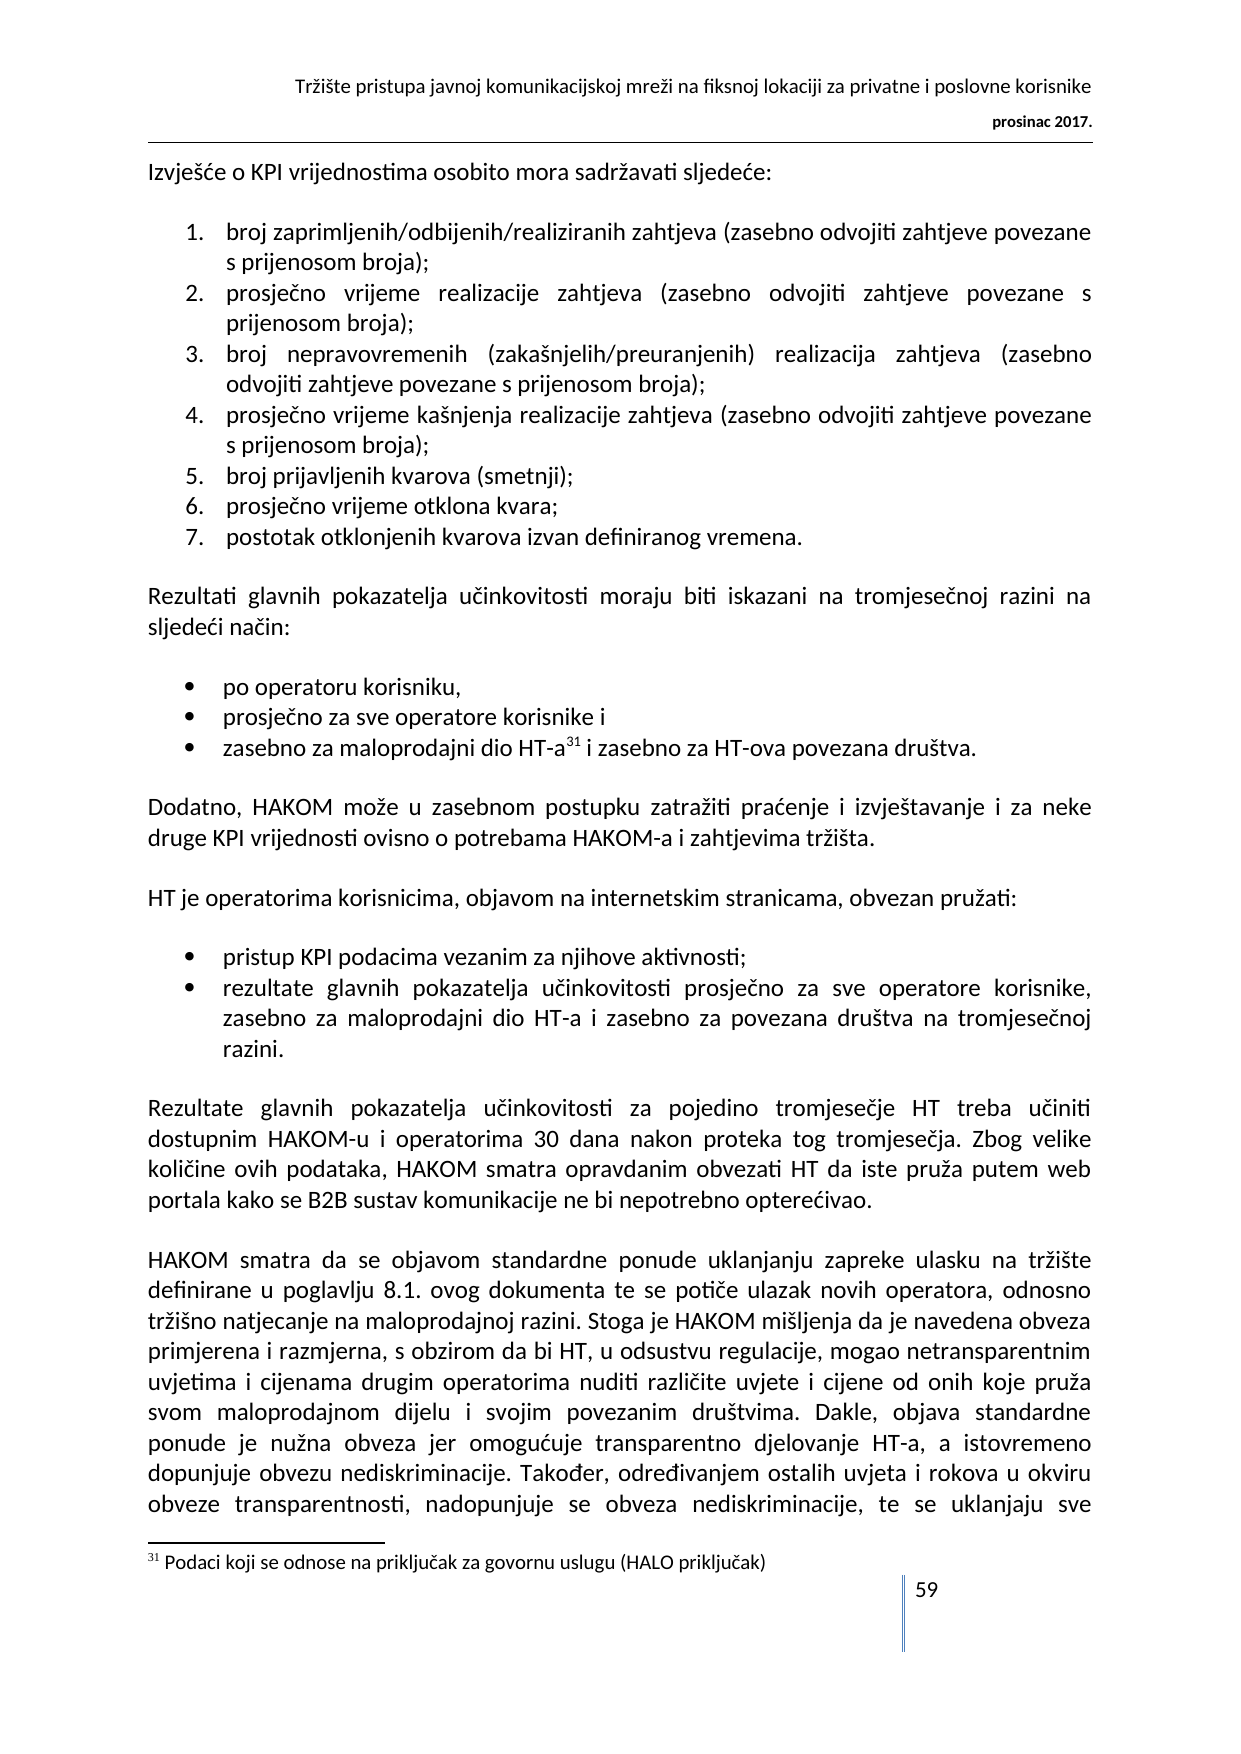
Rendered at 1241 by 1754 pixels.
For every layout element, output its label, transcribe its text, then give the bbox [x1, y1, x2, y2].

list prosječno vrijeme realizacije zahtjeva (zasebno odvojiti zahtjeve povezane s prijenosom broja); [185, 277, 1093, 338]
text Rezultati glavnih pokazatelja učinkovitosti moraju biti iskazani na tromjesečnoj razini na sljedeći način: [148, 581, 1093, 642]
text Dodatno, HAKOM može u zasebnom postupku zatražiti praćenje i izvještavanje i za neke druge KPI vrijednosti ovisno o potrebama HAKOM-a i zahtjevima tržišta. [148, 791, 1093, 852]
list prosječno vrijeme kašnjenja realizacije zahtjeva (zasebno odvojiti zahtjeve povezane s prijenosom broja); [185, 399, 1093, 460]
list pristup KPI podacima vezanim za njihove aktivnosti; [185, 941, 1093, 972]
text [148, 1244, 1093, 1518]
text Rezultate glavnih pokazatelja učinkovitosti za pojedino tromjesečje HT treba učiniti dostupnim HAKOM-u i operatorima 30 dana nakon proteka tog tromjesečja. Zbog velike količine ovih podataka, HAKOM smatra opravdanim obvezati HT da iste pruža putem web portala kako se B2B sustav komunikacije ne bi nepotrebno opterećivao. [148, 1093, 1093, 1215]
list po operatoru korisniku, [185, 671, 1093, 701]
text HT je operatorima korisnicima, objavom na internetskim stranicama, obvezan pružati: [148, 882, 1093, 912]
list rezultate glavnih pokazatelja učinkovitosti prosječno za sve operatore korisnike, zasebno za maloprodajni dio HT-a i zasebno za povezana društva na tromjesečnoj razini. [185, 972, 1093, 1063]
text Izvješće o KPI vrijednostima osobito mora sadržavati sljedeće: [148, 156, 1093, 186]
list prosječno za sve operatore korisnike i [185, 701, 1093, 732]
list zasebno za maloprodajni dio HT-a i zasebno za HT-ova povezana društva. [185, 732, 1093, 762]
list prosječno vrijeme otklona kvara; [185, 490, 1093, 521]
list postotak otklonjenih kvarova izvan definiranog vremena. [185, 521, 1093, 551]
list broj prijavljenih kvarova (smetnji); [185, 460, 1093, 490]
list broj nepravovremenih (zakašnjelih/preuranjenih) realizacija zahtjeva (zasebno odvojiti zahtjeve povezane s prijenosom broja); [185, 338, 1093, 399]
list broj zaprimljenih/odbijenih/realiziranih zahtjeva (zasebno odvojiti zahtjeve povezane s prijenosom broja); [185, 216, 1093, 277]
